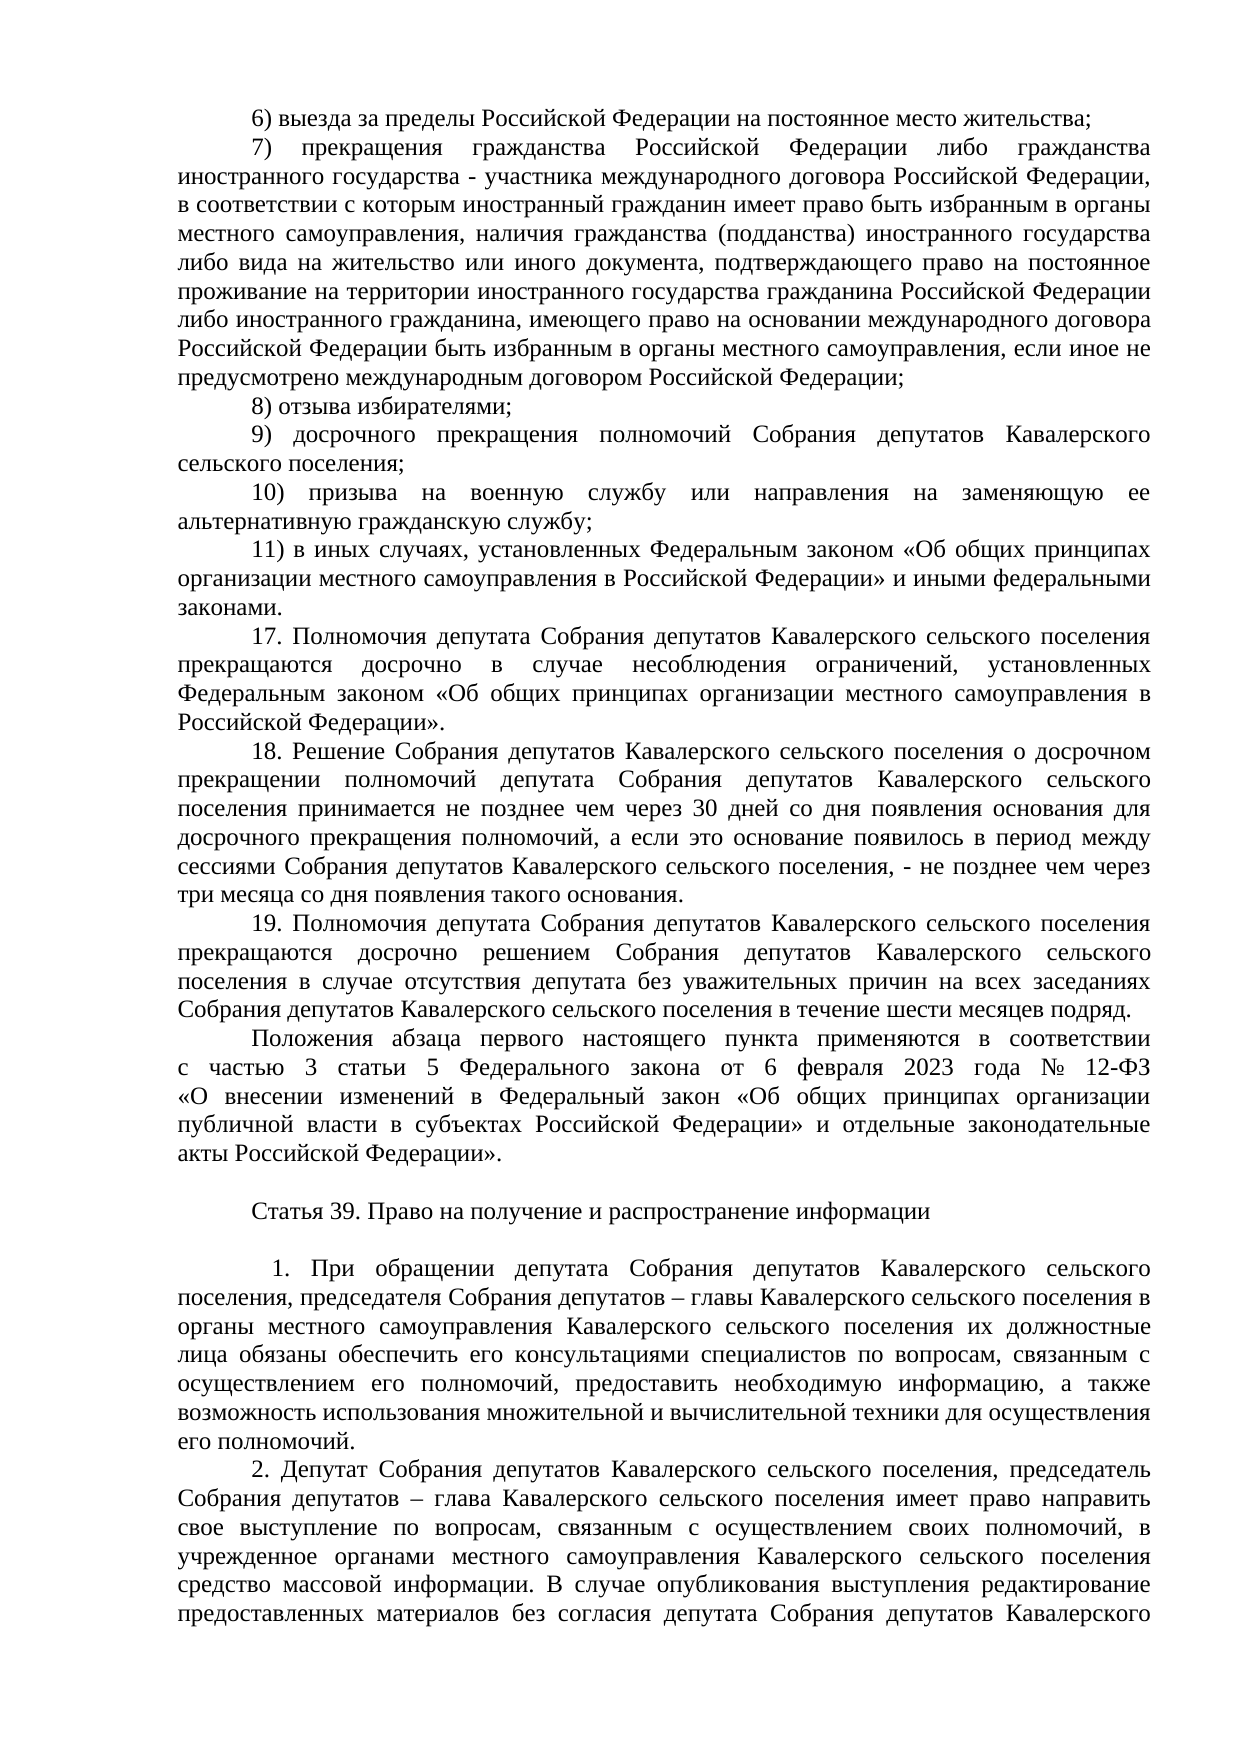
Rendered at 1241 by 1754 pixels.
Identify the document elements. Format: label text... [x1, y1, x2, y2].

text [177, 1454, 1152, 1627]
text 19. Полномочия депутата Собрания депутатов Кавалерского сельского поселения прекращаются досрочно решением Собрания депутатов Кавалерского сельского поселения в случае отсутствия депутата без уважительных причин на всех заседаниях Собрания депутатов Кавалерского сельского поселения в течение шести месяцев подряд. [177, 908, 1152, 1023]
text 8) отзыва избирателями; [177, 391, 1152, 419]
text 7) прекращения гражданства Российской Федерации либо гражданства иностранного государства - участника международного договора Российской Федерации, в соответствии с которым иностранный гражданин имеет право быть избранным в органы местного самоуправления, наличия гражданства (подданства) иностранного государства либо вида на жительство или иного документа, подтверждающего право на постоянное проживание на территории иностранного государства гражданина Российской Федерации либо иностранного гражданина, имеющего право на основании международного договора Российской Федерации быть избранным в органы местного самоуправления, если иное не предусмотрено международным договором Российской Федерации; [177, 132, 1152, 391]
text 10) призыва на военную службу или направления на заменяющую ее альтернативную гражданскую службу; [177, 477, 1152, 534]
text 6) выезда за пределы Российской Федерации на постоянное место жительства; [177, 103, 1152, 132]
text 18. Решение Собрания депутатов Кавалерского сельского поселения о досрочном прекращении полномочий депутата Собрания депутатов Кавалерского сельского поселения принимается не позднее чем через 30 дней со дня появления основания для досрочного прекращения полномочий, а если это основание появилось в период между сессиями Собрания депутатов Кавалерского сельского поселения, - не позднее чем через три месяца со дня появления такого основания. [177, 736, 1152, 908]
text 17. Полномочия депутата Собрания депутатов Кавалерского сельского поселения прекращаются досрочно в случае несоблюдения ограничений, установленных Федеральным законом «Об общих принципах организации местного самоуправления в Российской Федерации». [177, 621, 1152, 736]
text Статья 39. Право на получение и распространение информации [177, 1196, 1152, 1224]
text 11) в иных случаях, установленных Федеральным законом «Об общих принципах организации местного самоуправления в Российской Федерации» и иными федеральными законами. [177, 534, 1152, 621]
text 1. При обращении депутата Собрания депутатов Кавалерского сельского поселения, председателя Собрания депутатов – главы Кавалерского сельского поселения в органы местного самоуправления Кавалерского сельского поселения их должностные лица обязаны обеспечить его консультациями специалистов по вопросам, связанным с осуществлением его полномочий, предоставить необходимую информацию, а также возможность использования множительной и вычислительной техники для осуществления его полномочий. [177, 1253, 1152, 1454]
text 9) досрочного прекращения полномочий Собрания депутатов Кавалерского сельского поселения; [177, 419, 1152, 477]
text Положения абзаца первого настоящего пункта применяются в соответствии с частью 3 статьи 5 Федерального закона от 6 февраля 2023 года № 12-ФЗ «О внесении изменений в Федеральный закон «Об общих принципах организации публичной власти в субъектах Российской Федерации» и отдельные законодательные акты Российской Федерации». [177, 1023, 1152, 1167]
